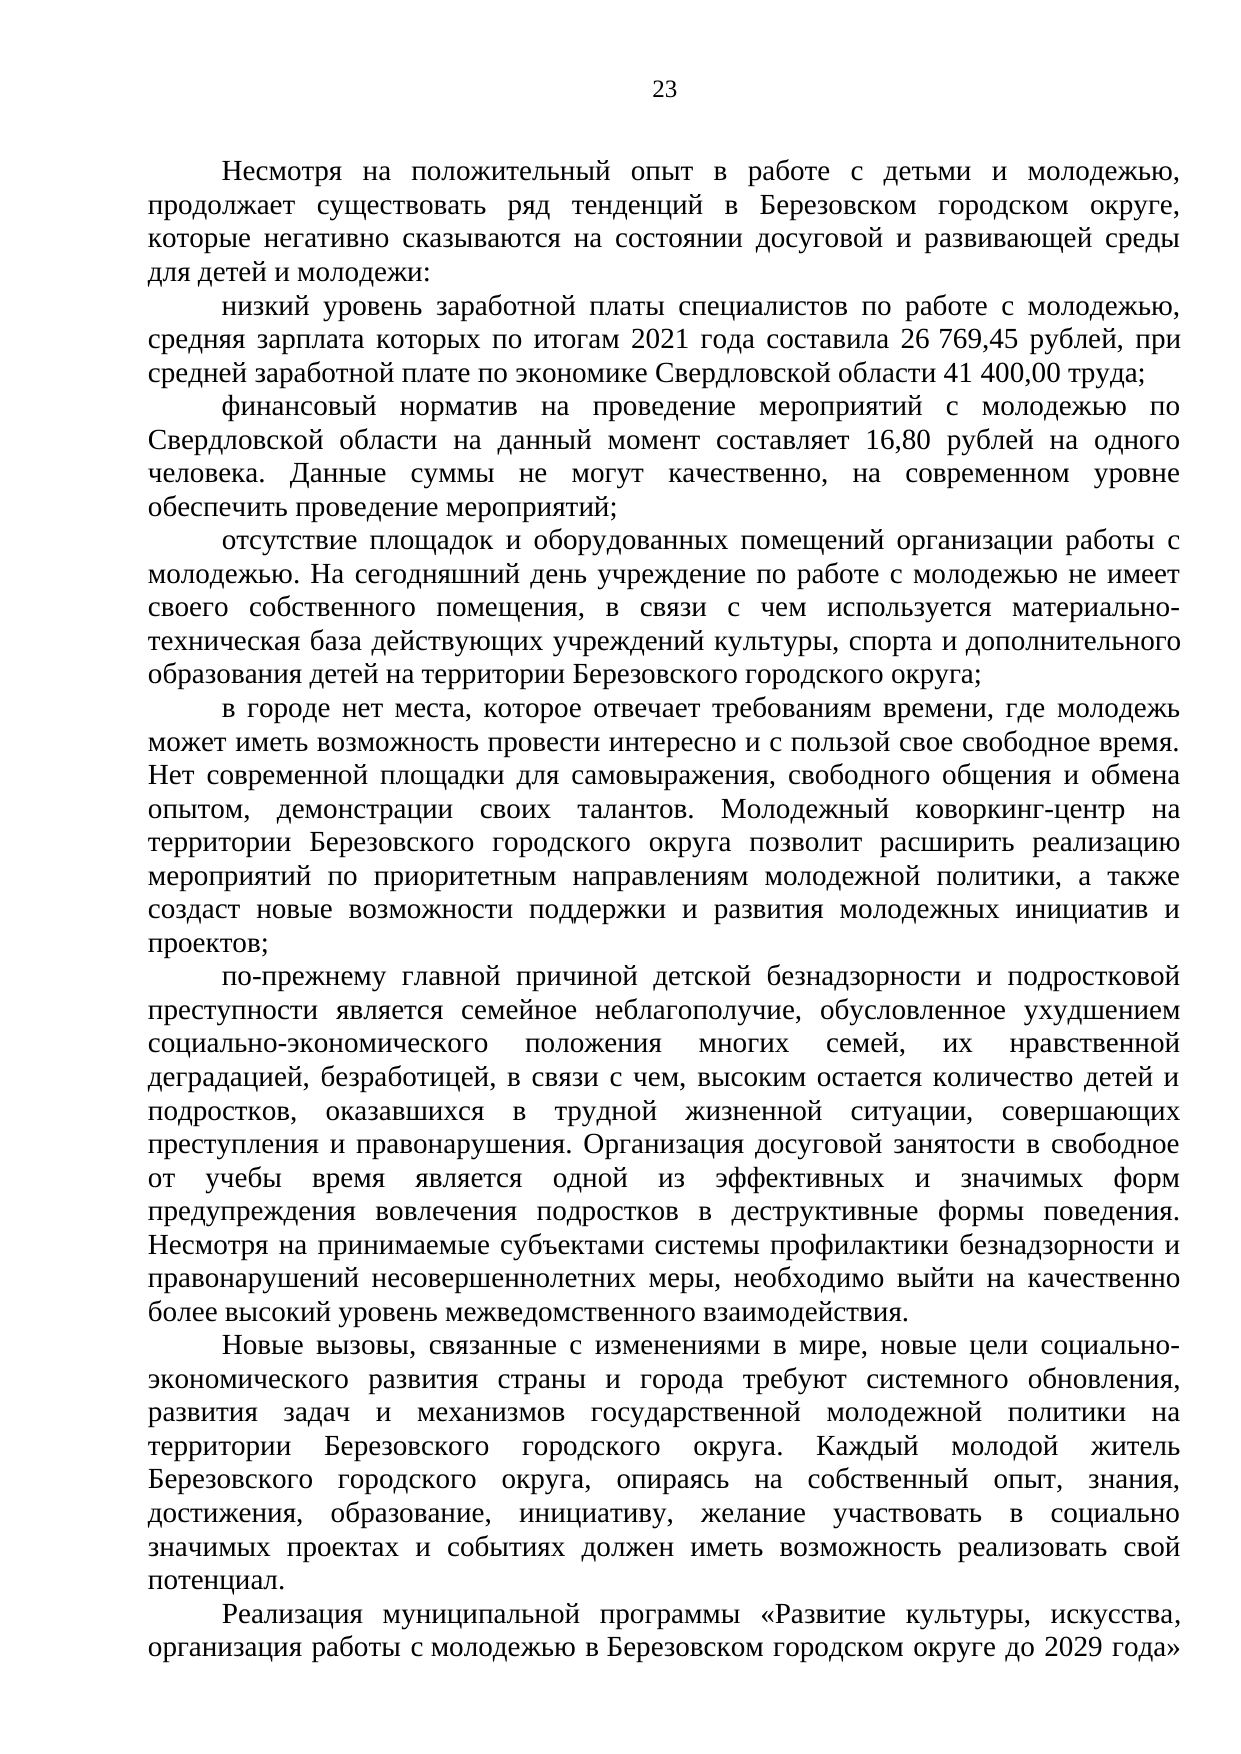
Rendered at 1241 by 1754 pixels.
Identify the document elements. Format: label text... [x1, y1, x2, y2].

text низкий уровень заработной платы специалистов по работе с молодежью, средняя зарплата которых по итогам 2021 года составила 26 769,45 рублей, при средней заработной плате по экономике Свердловской области 41 400,00 труда; [148, 288, 1181, 388]
text в городе нет места, которое отвечает требованиям времени, где молодежь может иметь возможность провести интересно и с пользой свое свободное время. Нет современной площадки для самовыражения, свободного общения и обмена опытом, демонстрации своих талантов. Молодежный коворкинг-центр на территории Березовского городского округа позволит расширить реализацию мероприятий по приоритетным направлениям молодежной политики, а также создаст новые возможности поддержки и развития молодежных инициатив и проектов; [148, 690, 1181, 958]
text по-прежнему главной причиной детской безнадзорности и подростковой преступности является семейное неблагополучие, обусловленное ухудшением социально-экономического положения многих семей, их нравственной деградацией, безработицей, в связи с чем, высоким остается количество детей и подростков, оказавшихся в трудной жизненной ситуации, совершающих преступления и правонарушения. Организация досуговой занятости в свободное от учебы время является одной из эффективных и значимых форм предупреждения вовлечения подростков в деструктивные формы поведения. Несмотря на принимаемые субъектами системы профилактики безнадзорности и правонарушений несовершеннолетних меры, необходимо выйти на качественно более высокий уровень межведомственного взаимодействия. [148, 958, 1181, 1327]
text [148, 1596, 1181, 1663]
text финансовый норматив на проведение мероприятий с молодежью по Свердловской области на данный момент составляет 16,80 рублей на одного человека. Данные суммы не могут качественно, на современном уровне обеспечить проведение мероприятий; [148, 388, 1181, 522]
text отсутствие площадок и оборудованных помещений организации работы с молодежью. На сегодняшний день учреждение по работе с молодежью не имеет своего собственного помещения, в связи с чем используется материально- техническая база действующих учреждений культуры, спорта и дополнительного образования детей на территории Березовского городского округа; [148, 522, 1181, 690]
text Несмотря на положительный опыт в работе с детьми и молодежью, продолжает существовать ряд тенденций в Березовском городском округе, которые негативно сказываются на состоянии досуговой и развивающей среды для детей и молодежи: [148, 153, 1181, 288]
text Новые вызовы, связанные с изменениями в мире, новые цели социально-экономического развития страны и города требуют системного обновления, развития задач и механизмов государственной молодежной политики на территории Березовского городского округа. Каждый молодой житель Березовского городского округа, опираясь на собственный опыт, знания, достижения, образование, инициативу, желание участвовать в социально значимых проектах и событиях должен иметь возможность реализовать свой потенциал. [148, 1327, 1181, 1596]
